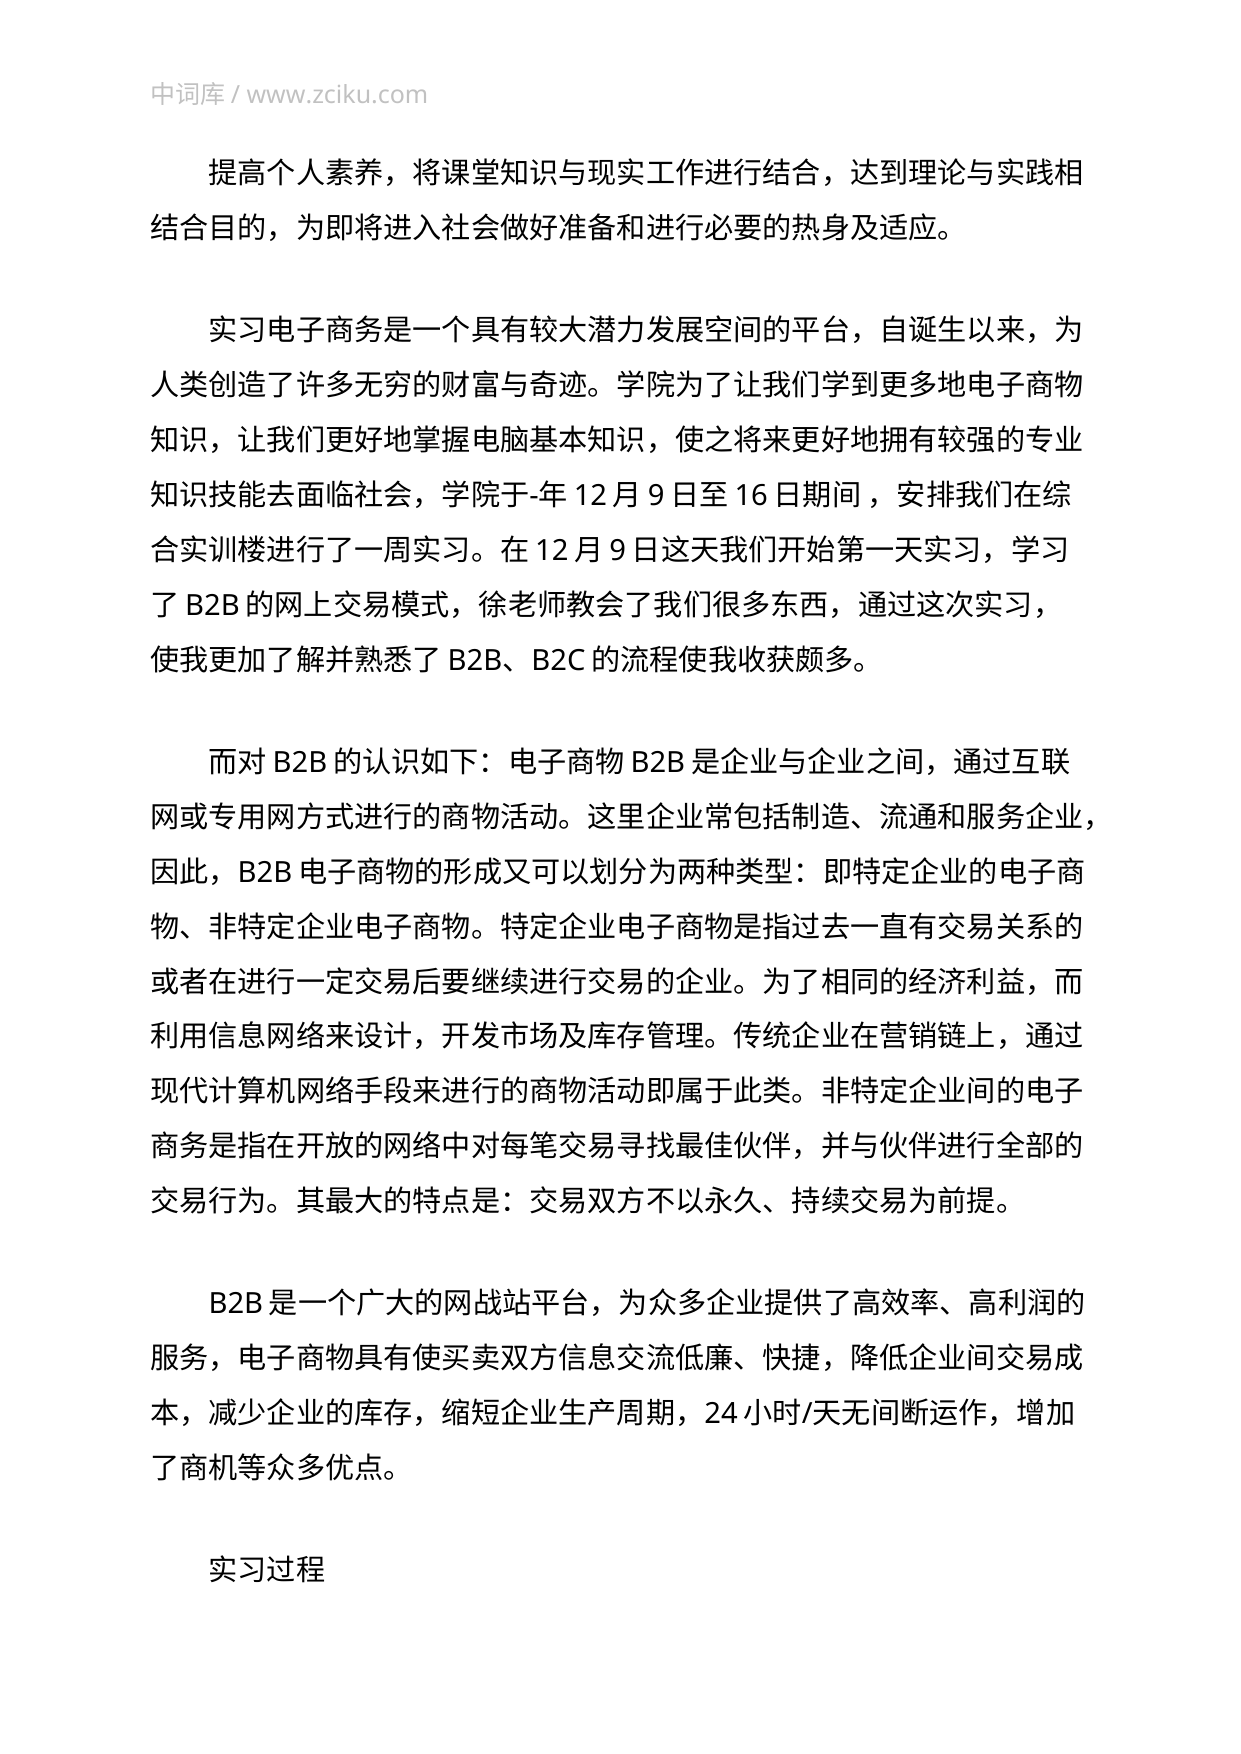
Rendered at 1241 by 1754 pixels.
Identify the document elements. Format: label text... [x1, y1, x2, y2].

text 提高个人素养，将课堂知识与现实工作进行结合，达到理论与实践相结合目的，为即将进入社会做好准备和进行必要的热身及适应。 [150, 150, 1090, 247]
text B2B是一个广大的网战站平台，为众多企业提供了高效率、高利润的服务，电子商物具有使买卖双方信息交流低廉、快捷，降低企业间交易成本，减少企业的库存，缩短企业生产周期，24小时/天无间断运作，增加了商机等众多优点。 [150, 1279, 1090, 1487]
text 实习电子商务是一个具有较大潜力发展空间的平台，自诞生以来，为人类创造了许多无穷的财富与奇迹。学院为了让我们学到更多地电子商物知识，让我们更好地掌握电脑基本知识，使之将来更好地拥有较强的专业知识技能去面临社会，学院于-年12月9日至16日期间 ，安排我们在综合实训楼进行了一周实习。在12月9日这天我们开始第一天实习，学习了B2B的网上交易模式，徐老师教会了我们很多东西，通过这次实习，使我更加了解并熟悉了B2B、B2C的流程使我收获颇多。 [150, 307, 1090, 679]
text 而对B2B的认识如下：电子商物B2B是企业与企业之间，通过互联网或专用网方式进行的商物活动。这里企业常包括制造、流通和服务企业，因此，B2B电子商物的形成又可以划分为两种类型：即特定企业的电子商物、非特定企业电子商物。特定企业电子商物是指过去一直有交易关系的或者在进行一定交易后要继续进行交易的企业。为了相同的经济利益，而利用信息网络来设计，开发市场及库存管理。传统企业在营销链上，通过现代计算机网络手段来进行的商物活动即属于此类。非特定企业间的电子商务是指在开放的网络中对每笔交易寻找最佳伙伴，并与伙伴进行全部的交易行为。其最大的特点是：交易双方不以永久、持续交易为前提。 [150, 738, 1090, 1220]
text 实习过程 [150, 1546, 1090, 1588]
